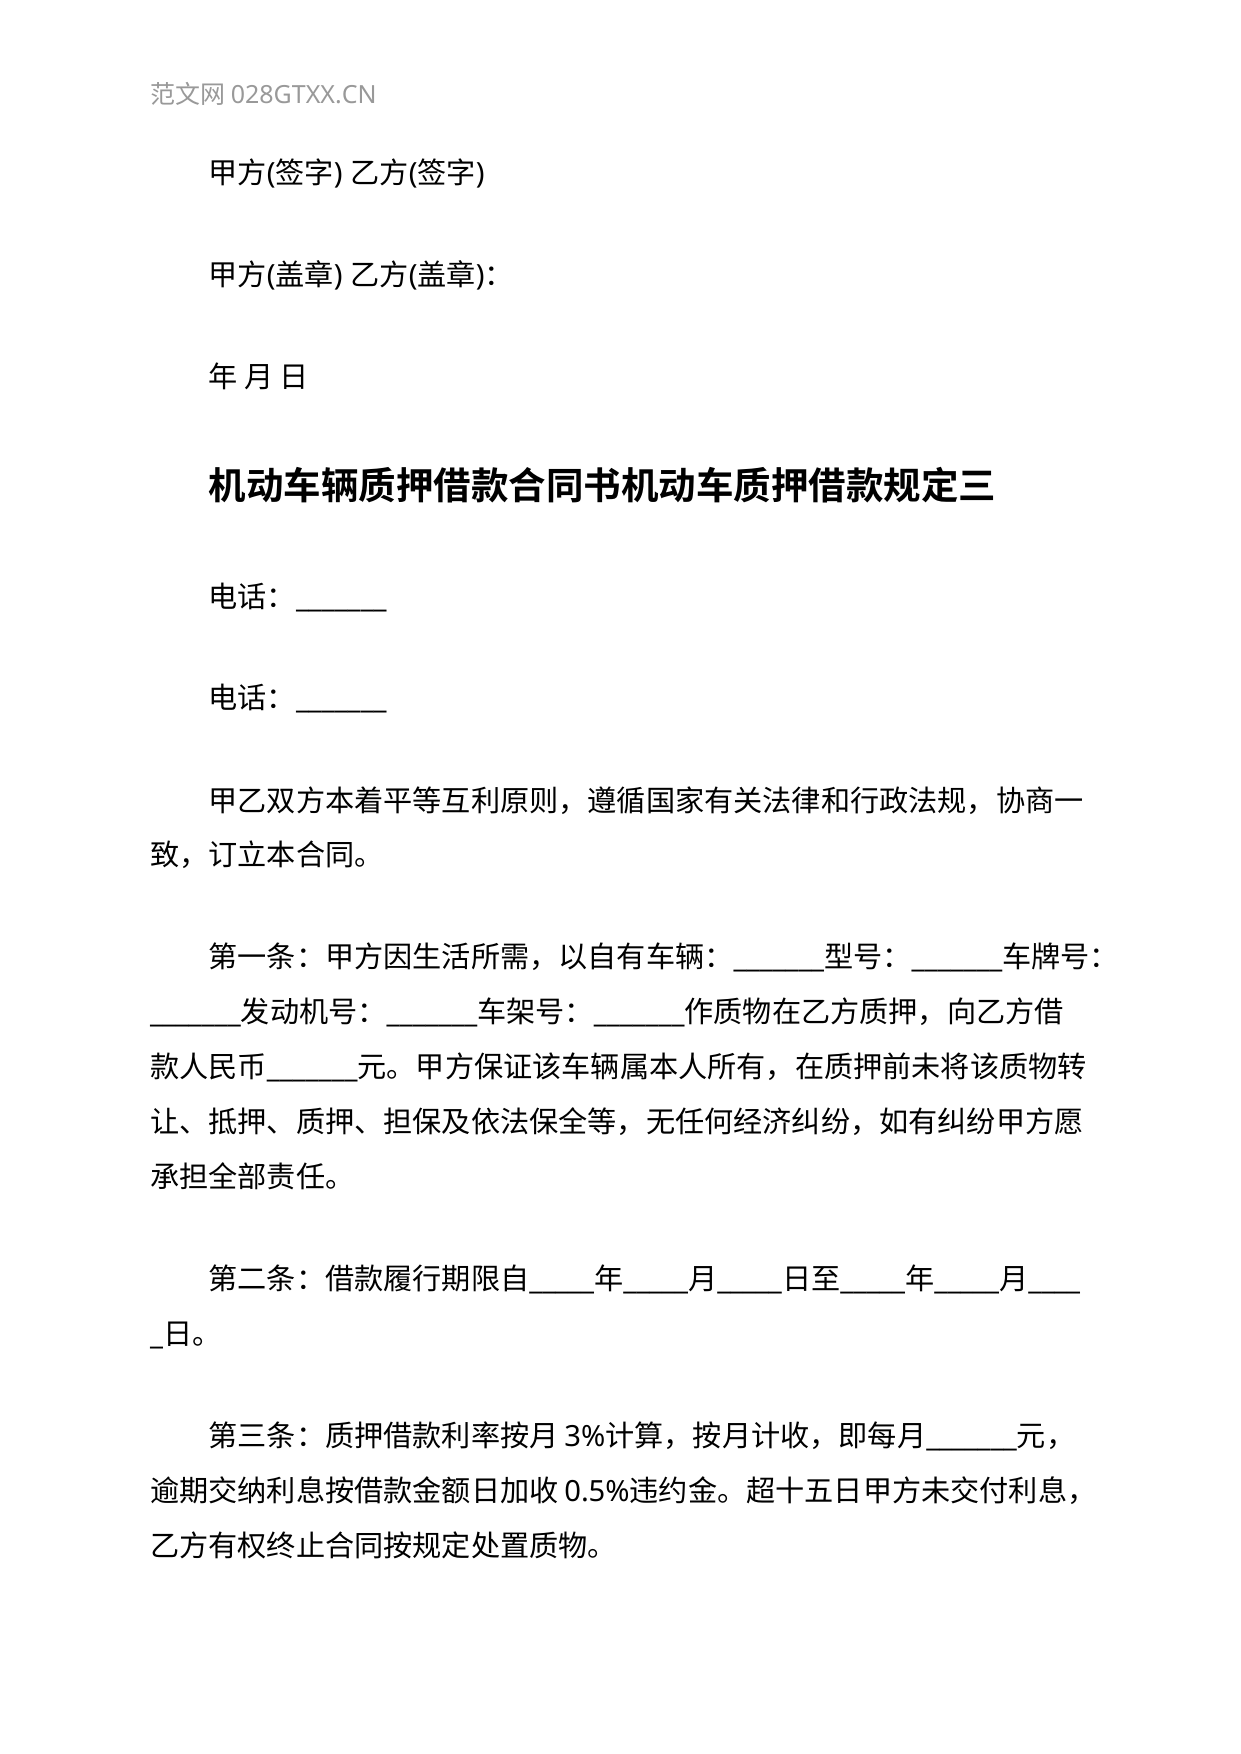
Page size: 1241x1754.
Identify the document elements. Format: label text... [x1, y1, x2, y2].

text 甲方(盖章) 乙方(盖章)： [150, 252, 1090, 294]
text 甲乙双方本着平等互利原则，遵循国家有关法律和行政法规，协商一致，订立本合同。 [150, 777, 1090, 874]
text 年 月 日 [150, 354, 1090, 396]
text 电话：_______ [150, 573, 1090, 616]
text 甲方(签字) 乙方(签字) [150, 150, 1090, 192]
text 第三条：质押借款利率按月3%计算，按月计收，即每月_______元，逾期交纳利息按借款金额日加收0.5%违约金。超十五日甲方未交付利息，乙方有权终止合同按规定处置质物。 [150, 1412, 1090, 1565]
text 第一条：甲方因生活所需，以自有车辆：_______型号：_______车牌号：_______发动机号：_______车架号：_______作质物在乙方质押，向乙方借款人民币_______元。甲方保证该车辆属本人所有，在质押前未将该质物转让、抵押、质押、担保及依法保全等，无任何经济纠纷，如有纠纷甲方愿承担全部责任。 [150, 934, 1090, 1196]
text 电话：_______ [150, 675, 1090, 717]
text 机动车辆质押借款合同书机动车质押借款规定三 [150, 456, 1090, 510]
text 第二条：借款履行期限自_____年_____月_____日至_____年_____月_____日。 [150, 1255, 1090, 1353]
